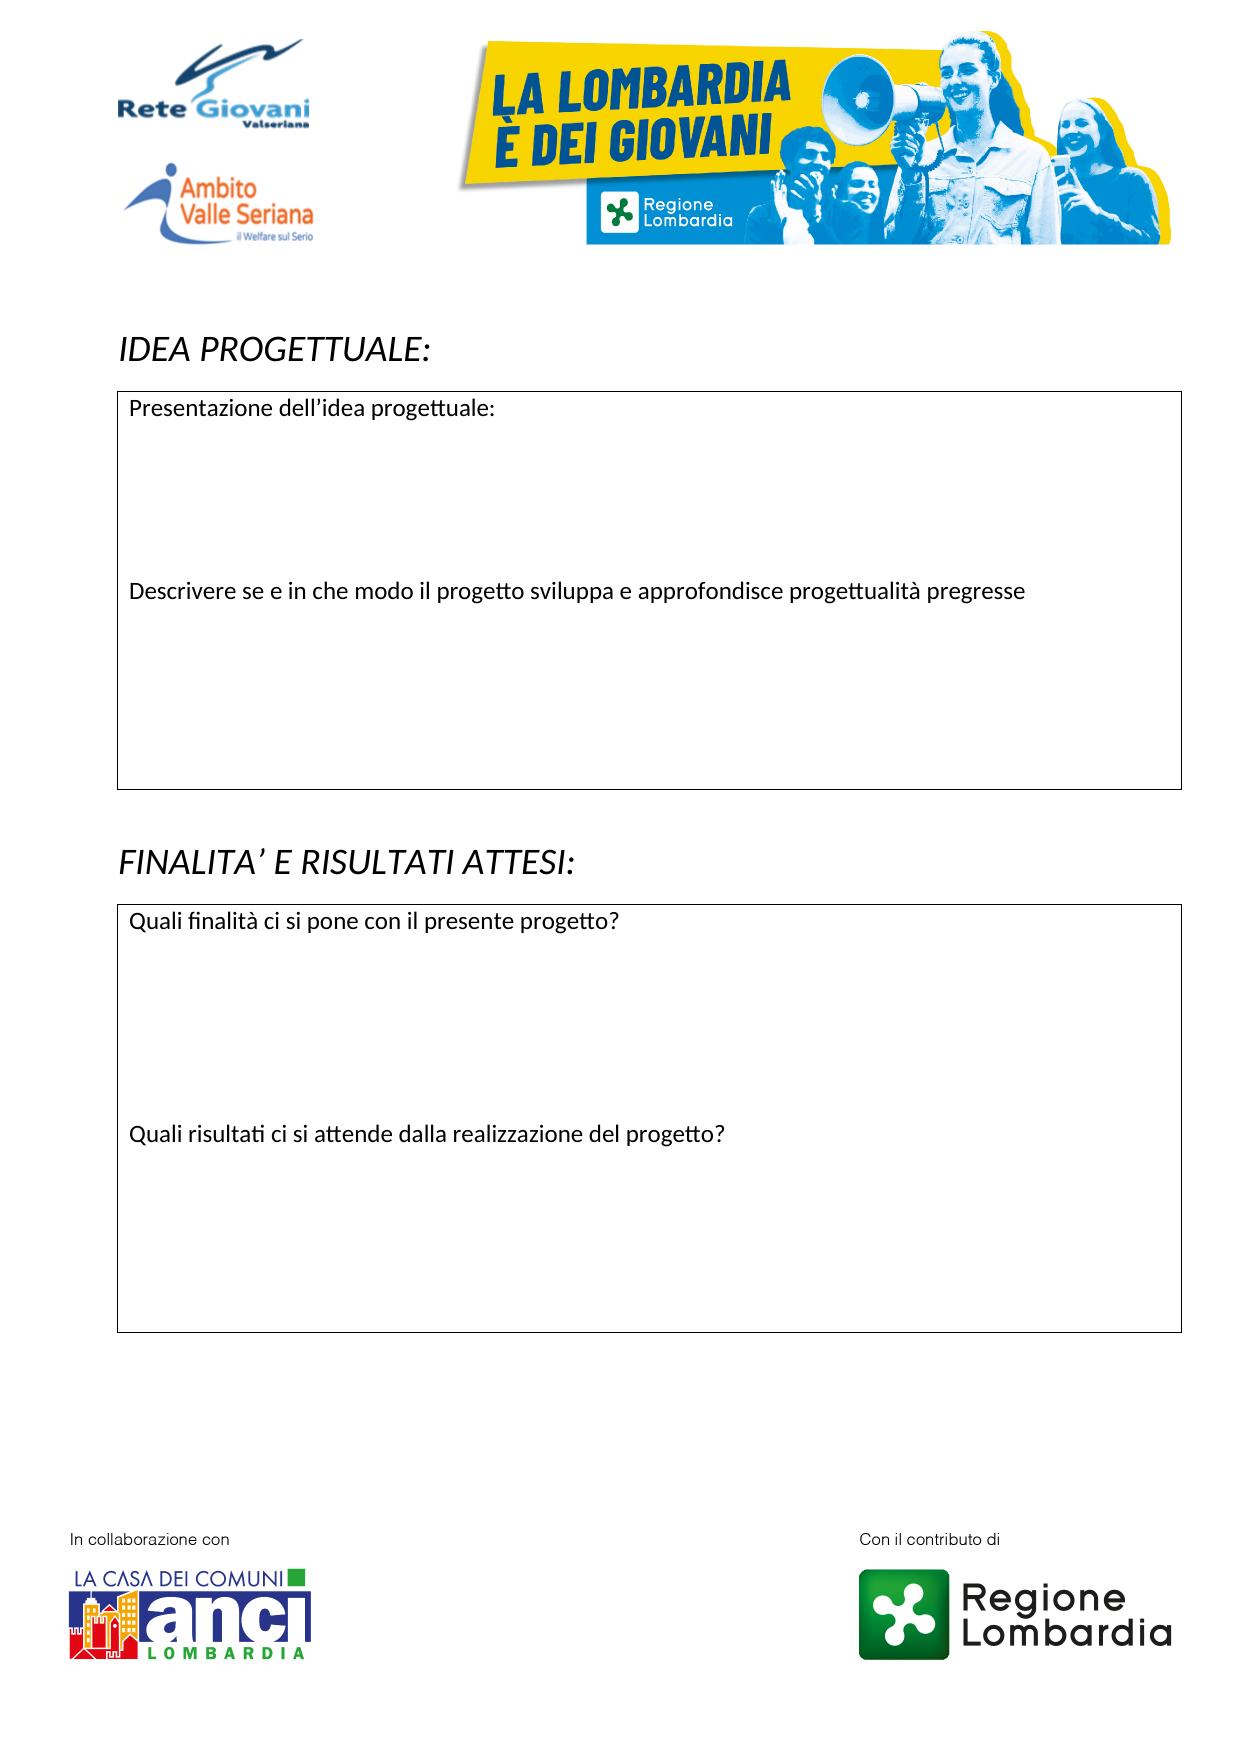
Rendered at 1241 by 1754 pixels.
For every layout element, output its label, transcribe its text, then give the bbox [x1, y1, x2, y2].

picture [0, 0, 1241, 1729]
table_header Presentazione dell’idea progettuale: Descrivere se e in che modo il progetto sviluppa e approfondisce progettualità pregresse [118, 392, 1181, 788]
table_header Quali finalità ci si pone con il presente progetto? Quali risultati ci si attende dalla realizzazione del progetto? [118, 905, 1181, 1332]
text FINALITA’ E RISULTATI ATTESI: [118, 838, 1122, 884]
text IDEA PROGETTUALE: [118, 324, 1122, 370]
